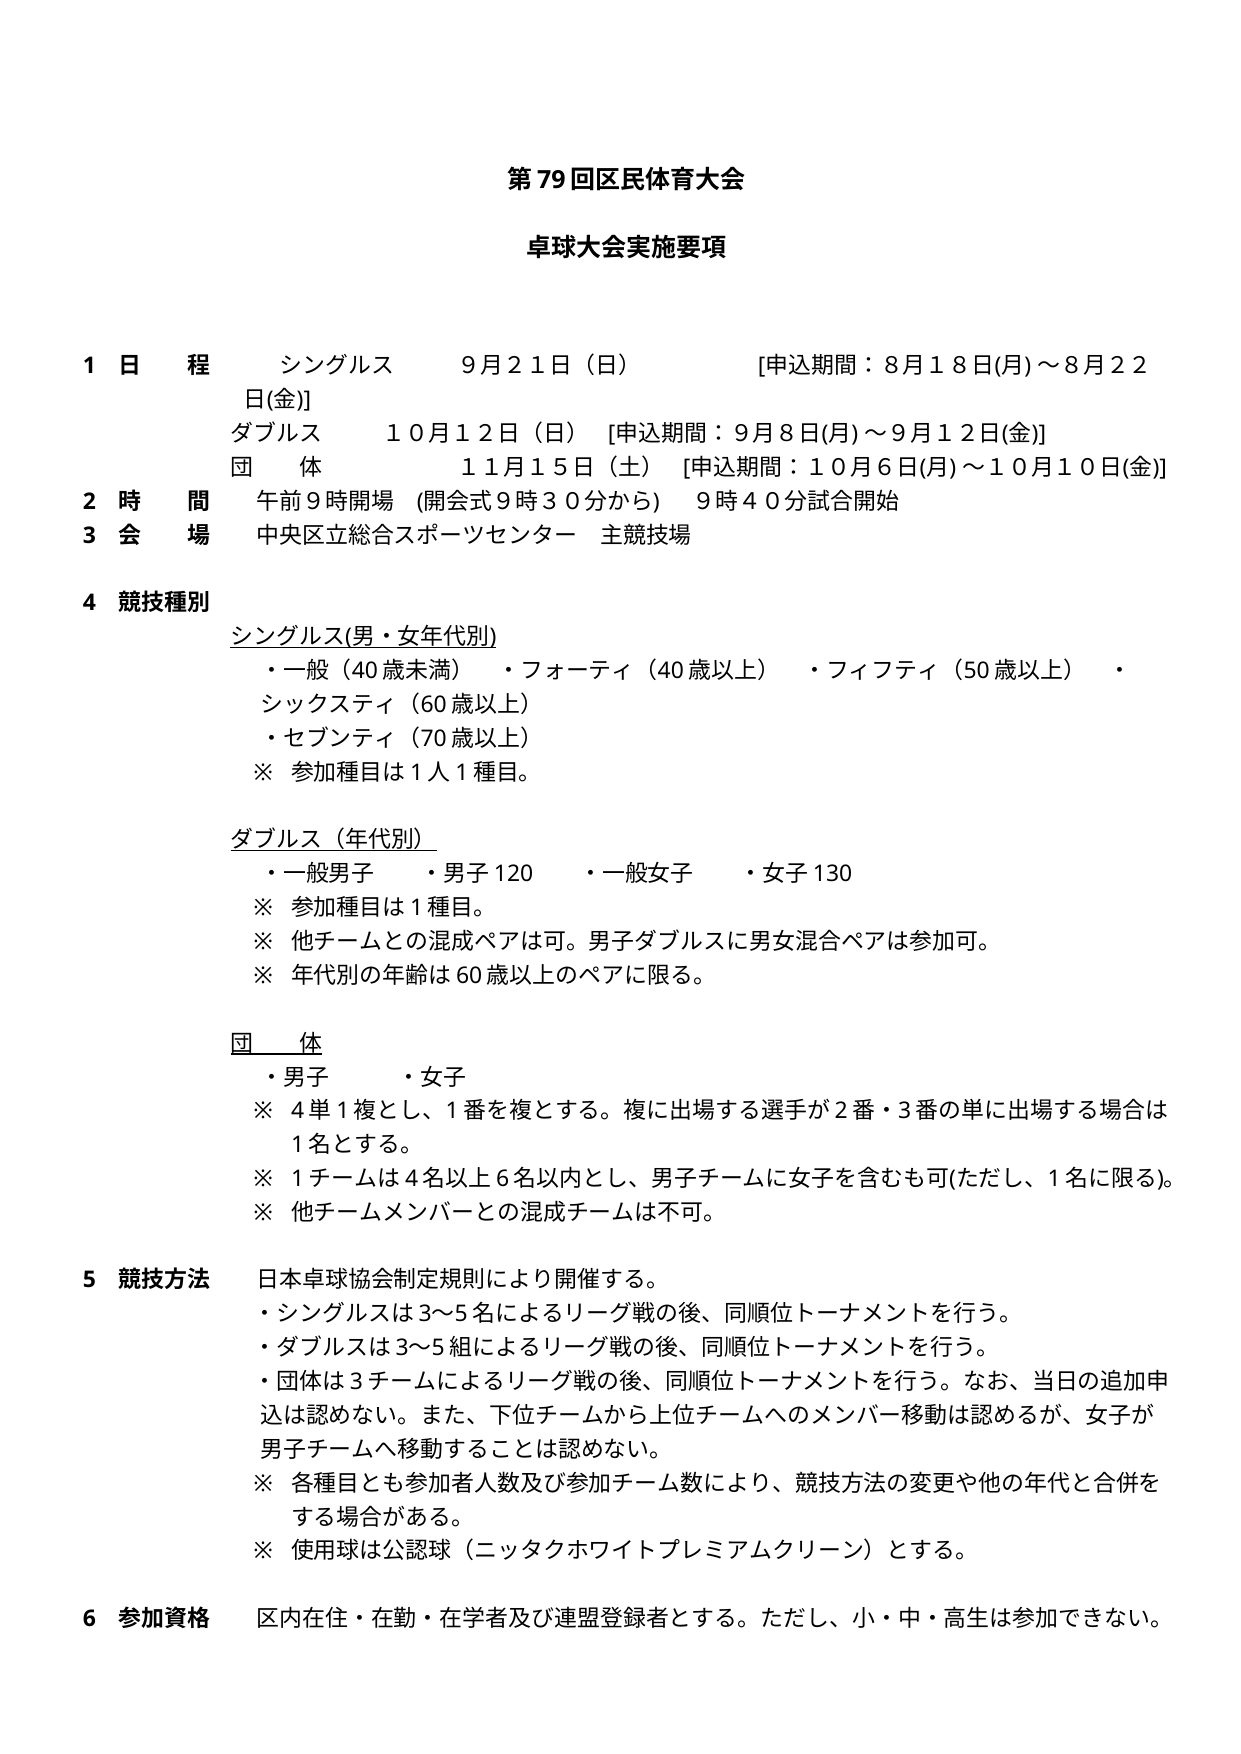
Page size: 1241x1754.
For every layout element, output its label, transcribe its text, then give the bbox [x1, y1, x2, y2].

text 団 体 [230, 1024, 1169, 1058]
list 各種目とも参加者人数及び参加チーム数により、競技方法の変更や他の年代と合併をする場合がある。 [253, 1464, 1169, 1532]
text ・ダブルスは3～5組によるリーグ戦の後、同順位トーナメントを行う。 [253, 1329, 1169, 1363]
text ダブルス １０月１２日（日） [申込期間：９月８日(月) ～９月１２日(金)] [216, 415, 1169, 449]
text ・団体は3チームによるリーグ戦の後、同順位トーナメントを行う。なお、当日の追加申込は認めない。また、下位チームから上位チームへのメンバー移動は認めるが、女子が男子チームへ移動することは認めない。 [253, 1363, 1169, 1464]
text シングルス(男・女年代別) [230, 618, 1169, 652]
list 参加種目は1人1種目。 [253, 753, 1169, 787]
text ・シングルスは3～5名によるリーグ戦の後、同順位トーナメントを行う。 [253, 1295, 1169, 1329]
list 他チームとの混成ペアは可。男子ダブルスに男女混合ペアは参加可。 [253, 923, 1169, 956]
list 使用球は公認球（ニッタクホワイトプレミアムクリーン）とする。 [253, 1532, 1169, 1566]
text 1 日 程 シングルス ９月２１日（日） [申込期間：８月１８日(月) ～８月２２日(金)] [83, 347, 1169, 415]
text ・一般男子 ・男子120 ・一般女子 ・女子130 [260, 855, 1169, 889]
list 参加種目は1種目。 [253, 889, 1169, 923]
text 卓球大会実施要項 [83, 212, 1169, 279]
text ・一般（40歳未満） ・フォーティ（40歳以上） ・フィフティ（50歳以上） ・シックスティ（60歳以上） ・セブンティ（70歳以上） [260, 652, 1169, 753]
list 1チームは4名以上6名以内とし、男子チームに女子を含むも可(ただし、1名に限る)。 [253, 1159, 1169, 1193]
text 2 時 間 午前９時開場 (開会式９時３０分から) ９時４０分試合開始 [83, 482, 1169, 516]
text 第79回区民体育大会 [83, 144, 1169, 212]
text 6 参加資格 区内在住・在勤・在学者及び連盟登録者とする。ただし、小・中・高生は参加できない。 [83, 1600, 1169, 1633]
text 3 会 場 中央区立総合スポーツセンター 主競技場 [83, 516, 1169, 550]
text ・男子 ・女子 [260, 1058, 1169, 1092]
list 4単1複とし、1番を複とする。複に出場する選手が2番・3番の単に出場する場合は1名とする。 [253, 1092, 1169, 1159]
text 団 体 １１月１５日（土） [申込期間：１０月６日(月) ～１０月１０日(金)] [216, 449, 1169, 482]
list 他チームメンバーとの混成チームは不可。 [253, 1193, 1169, 1227]
list 年代別の年齢は60歳以上のペアに限る。 [253, 956, 1169, 990]
text 4 競技種別 [83, 584, 1169, 618]
text 5 競技方法 日本卓球協会制定規則により開催する。 [83, 1261, 1169, 1295]
text ダブルス（年代別） [230, 821, 1169, 855]
